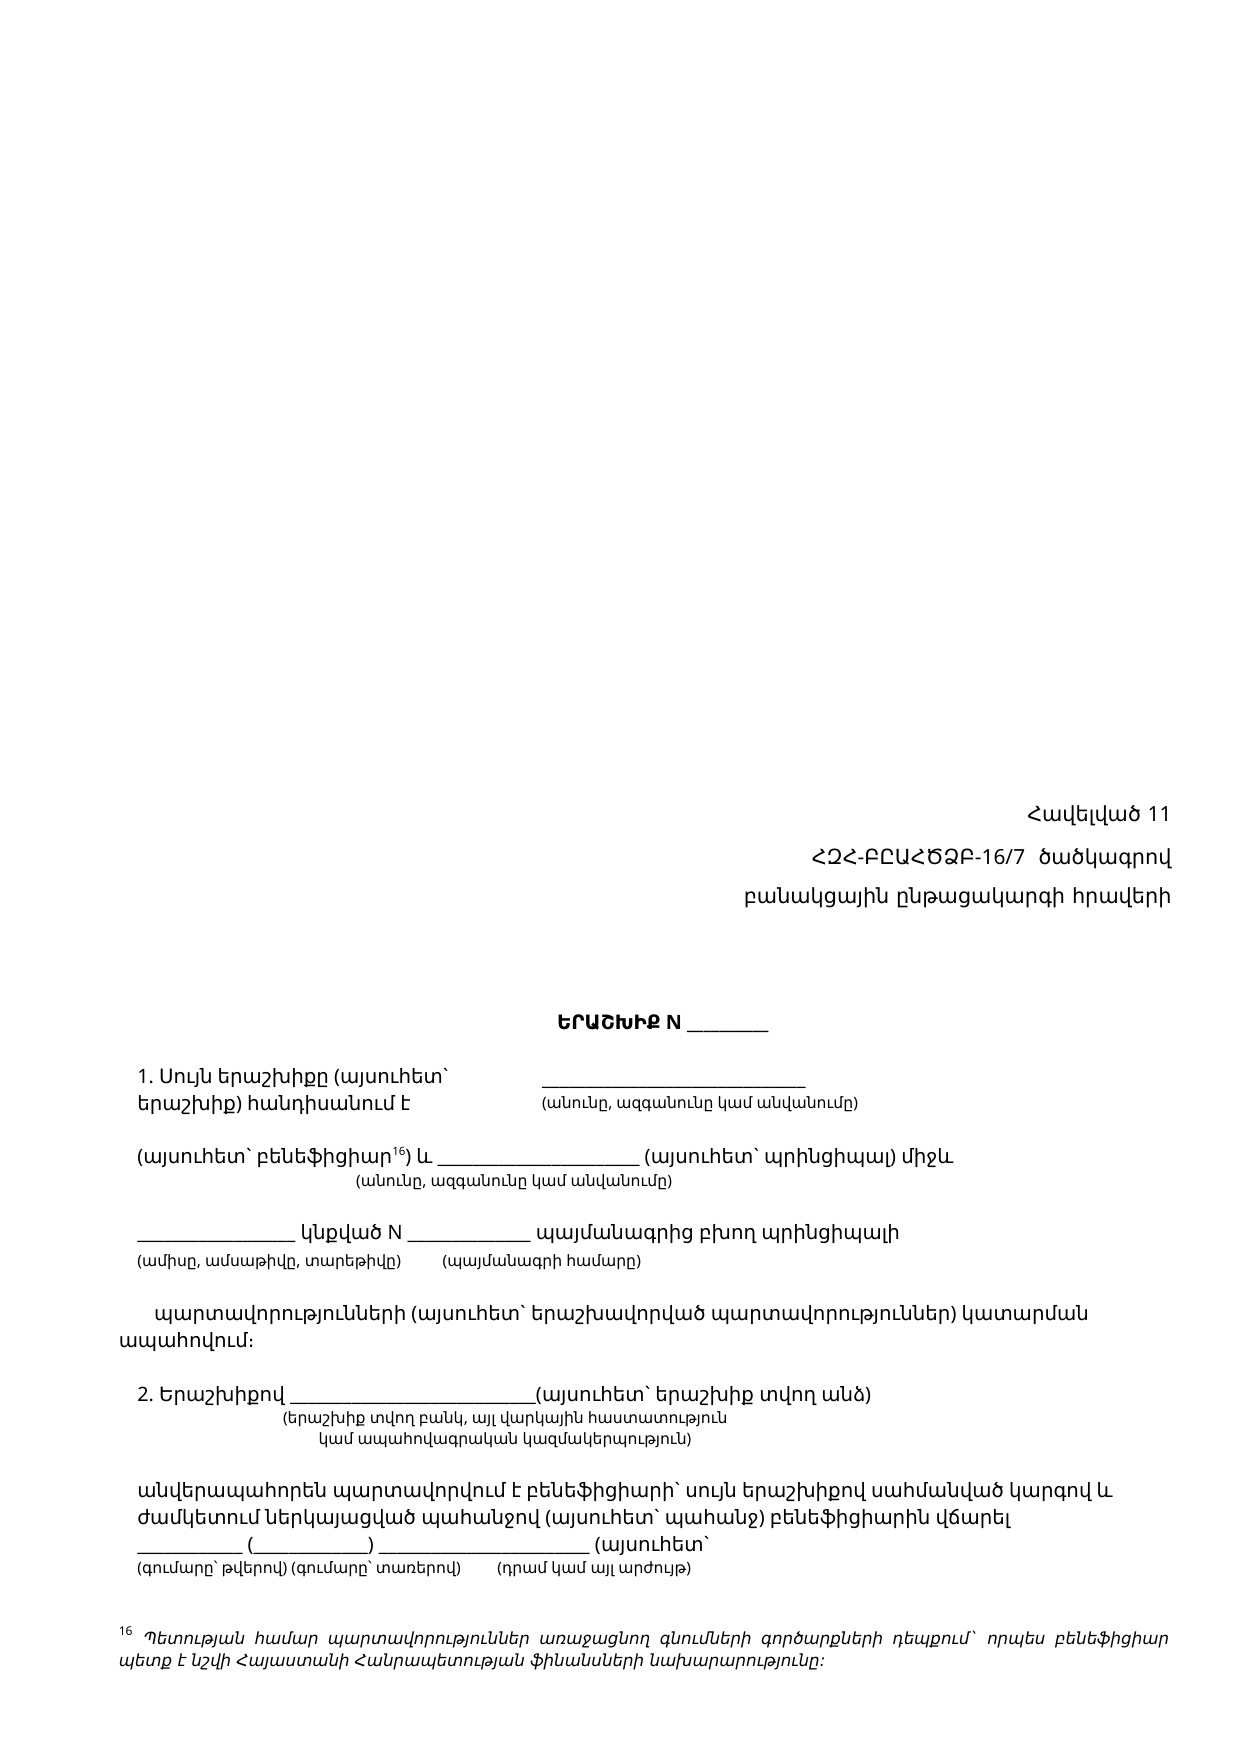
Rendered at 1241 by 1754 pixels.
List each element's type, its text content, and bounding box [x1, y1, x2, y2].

table_header ______________________________ (անունը, ազգանունը կամ անվանումը) [542, 1062, 1153, 1116]
table_header __________________ կնքված N ______________ պայմանագրից բխող պրինցիպալի (ամիսը, ամսաթիվը, տարեթիվը) (պայմանագրի համարը) [137, 1218, 1153, 1272]
text ԵՐԱՇԽԻՔ N __________ [118, 1008, 1171, 1035]
table_header (այսուհետ` բենեֆիցիար) և _______________________ (այսուհետ` պրինցիպալ) միջև (անունը, ազգանունը կամ անվանումը) [137, 1143, 1153, 1191]
table_header անվերապահորեն պարտավորվում է բենեֆիցիարի` սույն երաշխիքով սահմանված կարգով և ժամկետում ներկայացված պահանջով (այսուհետ` պահանջ) բենեֆիցիարին վճարել ____________ (_____________) ________________________ (այսուհետ` (գումարը՝ թվերով) (գումարը՝ տառերով) (դրամ կամ այլ արժույթ) [137, 1476, 1153, 1578]
table_header 1. Սույն երաշխիքը (այսուհետ` երաշխիք) հանդիսանում է [137, 1062, 542, 1116]
text Հավելված 11 [118, 799, 1171, 828]
text ՀԶՀ-ԲԸԱՀԾՁԲ-16/7 ծածկագրով [118, 842, 1171, 870]
table_header 2. Երաշխիքով ____________________________(այսուհետ` երաշխիք տվող անձ) (երաշխիք տվող բանկ, այլ վարկային հաստատություն կամ ապահովագրական կազմակերպություն) [137, 1380, 1153, 1449]
text պարտավորությունների (այսուհետ` երաշխավորված պարտավորություններ) կատարման ապահովում։ [118, 1299, 1171, 1353]
text բանակցային ընթացակարգի հրավերի [118, 884, 1171, 909]
